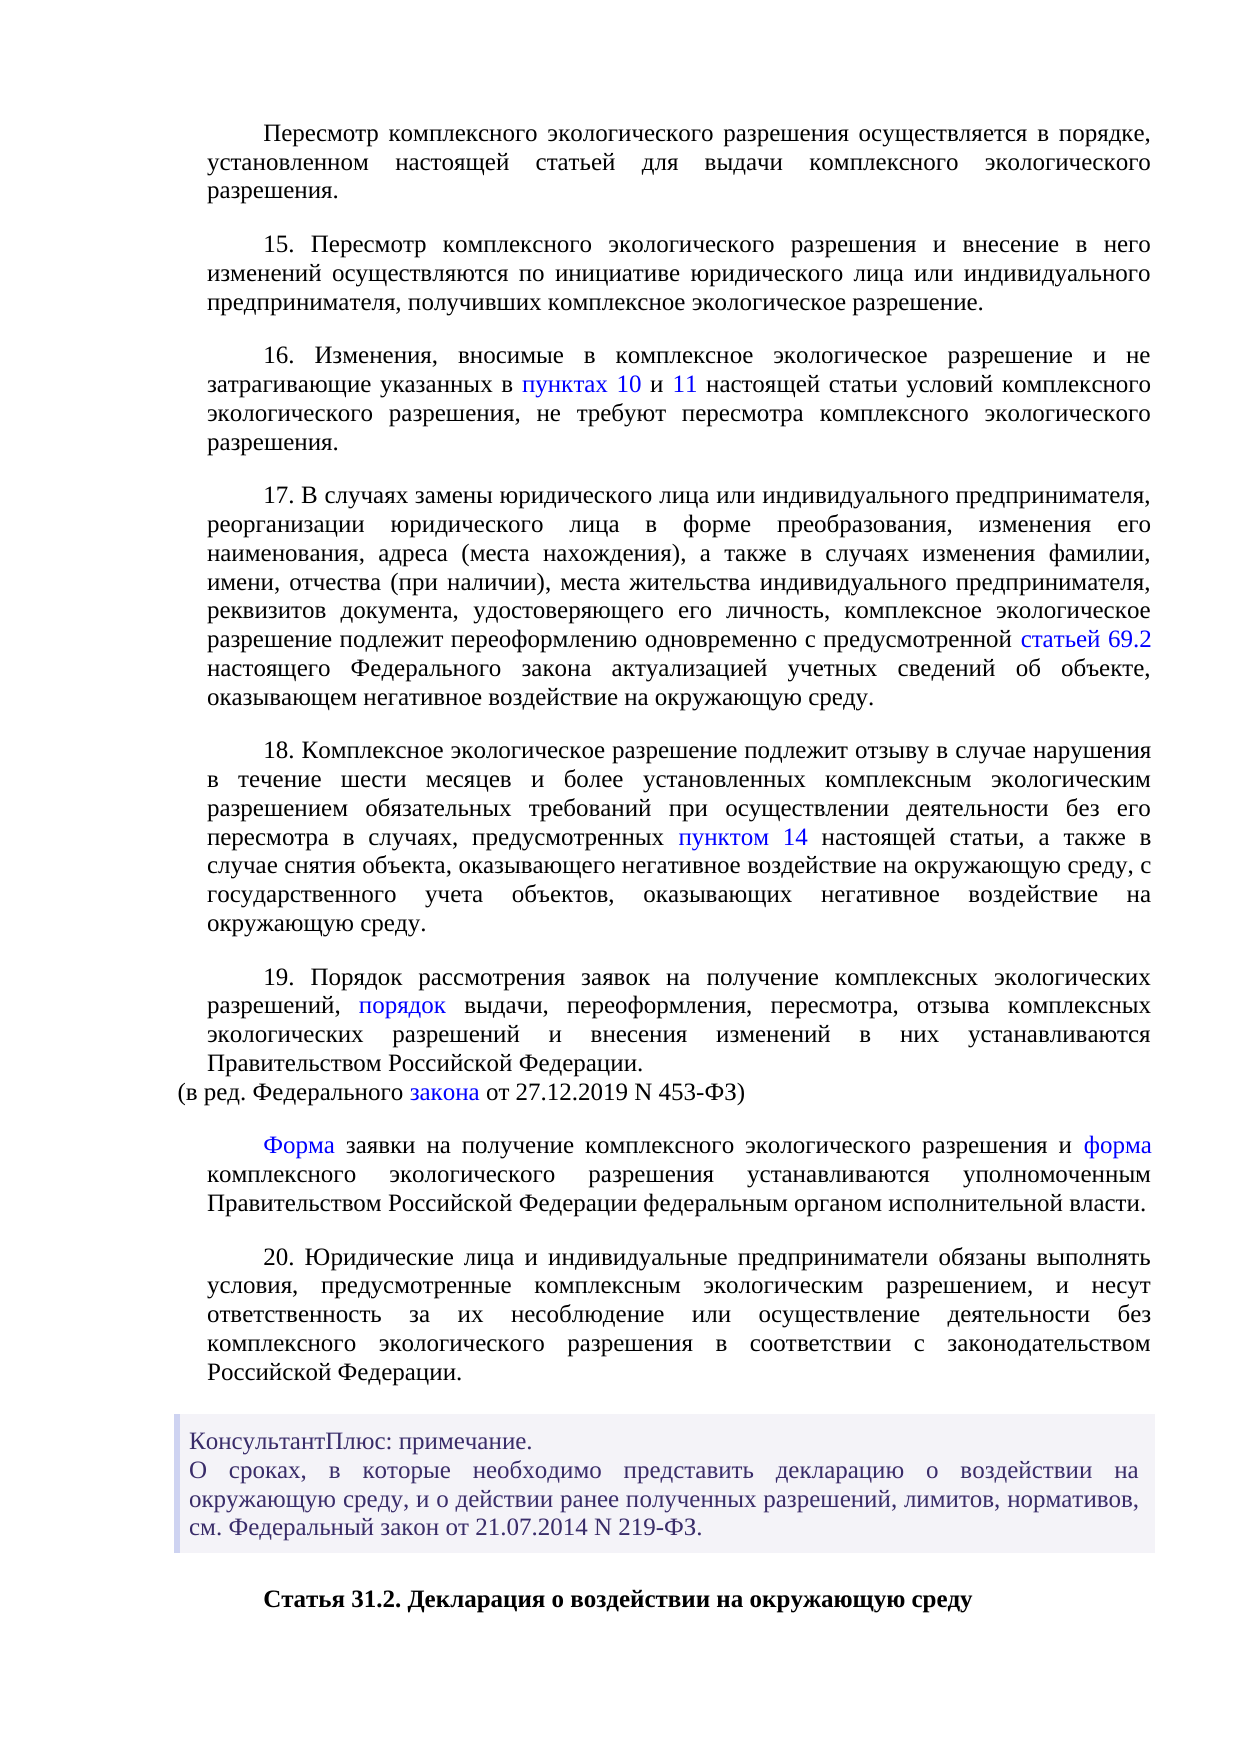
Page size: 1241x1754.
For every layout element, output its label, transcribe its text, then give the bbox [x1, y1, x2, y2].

text (в ред. Федерального закона от 27.12.2019 N 453-ФЗ) [177, 1077, 1152, 1106]
text 16. Изменения, вносимые в комплексное экологическое разрешение и не затрагивающие указанных в пунктах 10 и 11 настоящей статьи условий комплексного экологического разрешения, не требуют пересмотра комплексного экологического разрешения. [207, 341, 1152, 456]
text 15. Пересмотр комплексного экологического разрешения и внесение в него изменений осуществляются по инициативе юридического лица или индивидуального предпринимателя, получивших комплексное экологическое разрешение. [207, 229, 1152, 316]
text 19. Порядок рассмотрения заявок на получение комплексных экологических разрешений, порядок выдачи, переоформления, пересмотра, отзыва комплексных экологических разрешений и внесения изменений в них устанавливаются Правительством Российской Федерации. [207, 962, 1152, 1077]
title Статья 31.2. Декларация о воздействии на окружающую среду [207, 1584, 1152, 1613]
text Форма заявки на получение комплексного экологического разрешения и форма комплексного экологического разрешения устанавливаются уполномоченным Правительством Российской Федерации федеральным органом исполнительной власти. [207, 1131, 1152, 1217]
text Пересмотр комплексного экологического разрешения осуществляется в порядке, установленном настоящей статьей для выдачи комплексного экологического разрешения. [207, 118, 1152, 204]
table_header КонсультантПлюс: примечание. О сроках, в которые необходимо представить декларацию о воздействии на окружающую среду, и о действии ранее полученных разрешений, лимитов, нормативов, см. Федеральный закон от 21.07.2014 N 219-ФЗ. [180, 1414, 1149, 1553]
text 18. Комплексное экологическое разрешение подлежит отзыву в случае нарушения в течение шести месяцев и более установленных комплексным экологическим разрешением обязательных требований при осуществлении деятельности без его пересмотра в случаях, предусмотренных пунктом 14 настоящей статьи, а также в случае снятия объекта, оказывающего негативное воздействие на окружающую среду, с государственного учета объектов, оказывающих негативное воздействие на окружающую среду. [207, 736, 1152, 937]
text 17. В случаях замены юридического лица или индивидуального предпринимателя, реорганизации юридического лица в форме преобразования, изменения его наименования, адреса (места нахождения), а также в случаях изменения фамилии, имени, отчества (при наличии), места жительства индивидуального предпринимателя, реквизитов документа, удостоверяющего его личность, комплексное экологическое разрешение подлежит переоформлению одновременно с предусмотренной статьей 69.2 настоящего Федерального закона актуализацией учетных сведений об объекте, оказывающем негативное воздействие на окружающую среду. [207, 481, 1152, 711]
text 20. Юридические лица и индивидуальные предприниматели обязаны выполнять условия, предусмотренные комплексным экологическим разрешением, и несут ответственность за их несоблюдение или осуществление деятельности без комплексного экологического разрешения в соответствии с законодательством Российской Федерации. [207, 1242, 1152, 1386]
